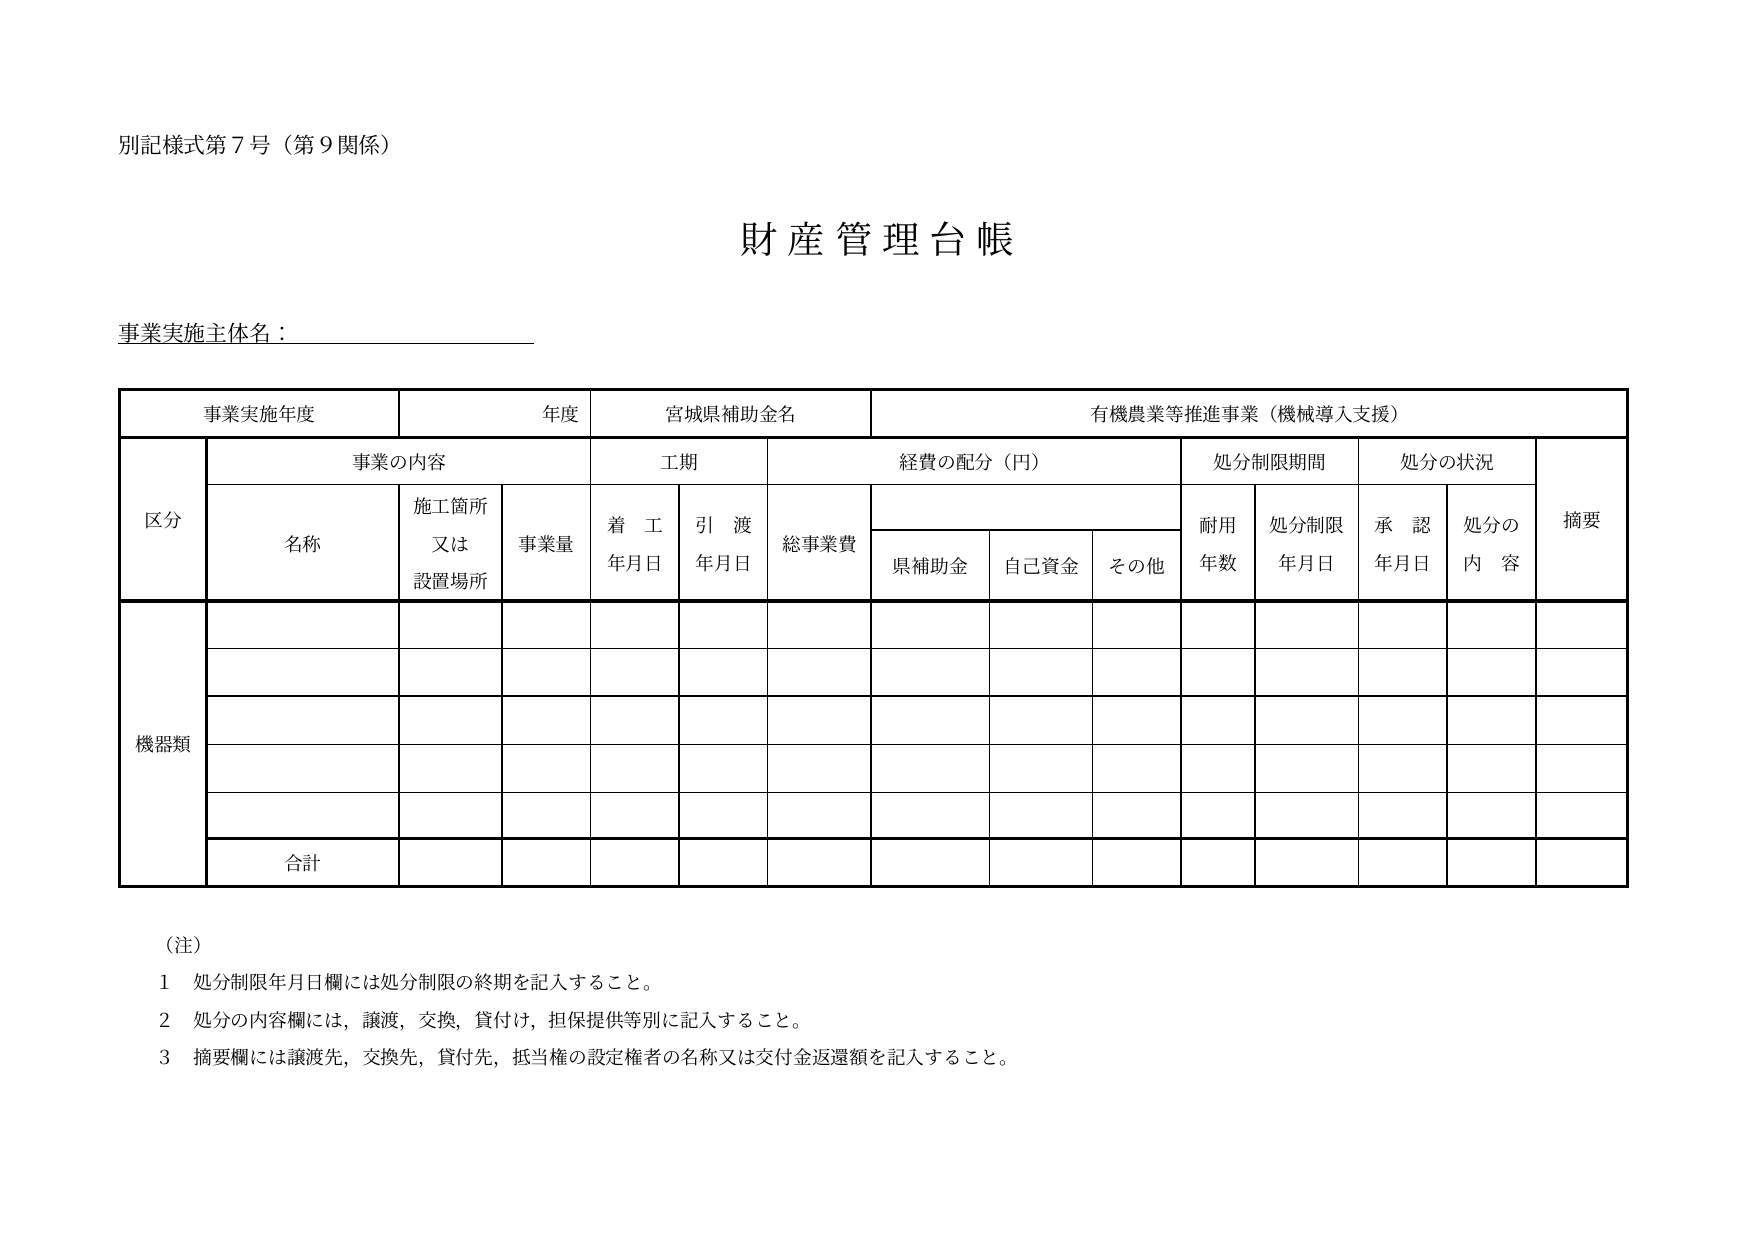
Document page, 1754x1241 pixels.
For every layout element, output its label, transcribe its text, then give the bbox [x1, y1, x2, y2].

table_cell [1256, 840, 1358, 885]
table_cell [1537, 697, 1626, 743]
table_cell 引 渡 年月日 [680, 485, 767, 599]
table_cell [400, 603, 501, 647]
table_cell [1093, 745, 1180, 791]
table_cell [503, 793, 590, 837]
table_cell [591, 840, 678, 885]
table_cell [1359, 649, 1446, 695]
table_cell [872, 485, 1180, 529]
table_cell [1359, 840, 1446, 885]
table_cell [1182, 697, 1254, 743]
table_cell その他 [1093, 531, 1180, 599]
table_cell [680, 603, 767, 647]
table_cell [990, 793, 1092, 837]
table_cell [768, 603, 870, 647]
table_cell [1182, 745, 1254, 791]
table_header 有機農業等推進事業（機械導入支援） [872, 391, 1626, 436]
table_cell [1448, 745, 1535, 791]
table_cell [400, 649, 501, 695]
table_cell [1256, 697, 1358, 743]
table_cell [208, 649, 398, 695]
table_cell [503, 840, 590, 885]
text １ 処分制限年月日欄には処分制限の終期を記入すること。 [118, 963, 1636, 1000]
table_cell [680, 697, 767, 743]
table_cell [872, 745, 989, 791]
table_cell [768, 745, 870, 791]
table_cell [768, 649, 870, 695]
table_cell 機器類 [121, 603, 205, 885]
table_cell 区分 [121, 439, 205, 599]
table_cell [503, 697, 590, 743]
table_cell [872, 793, 989, 837]
table_cell 経費の配分（円） [768, 439, 1180, 484]
table_cell 総事業費 [768, 485, 870, 599]
table_cell [1537, 793, 1626, 837]
table_cell [1537, 649, 1626, 695]
table_cell [400, 840, 501, 885]
table_cell 処分の状況 [1359, 439, 1535, 484]
table_header 年度 [400, 391, 590, 436]
table_header 宮城県補助金名 [591, 391, 870, 436]
table_cell [1093, 603, 1180, 647]
table_cell [1256, 745, 1358, 791]
table_cell [503, 649, 590, 695]
table_cell 承 認 年月日 [1359, 485, 1446, 599]
table_cell [990, 649, 1092, 695]
table_cell 名称 [208, 485, 398, 599]
table_cell [990, 603, 1092, 647]
table_cell [990, 745, 1092, 791]
table_cell 摘要 [1537, 439, 1626, 599]
table_cell 施工箇所 又は 設置場所 [400, 485, 501, 599]
table_cell [400, 745, 501, 791]
table_cell 処分の 内 容 [1448, 485, 1535, 599]
table_cell [1093, 793, 1180, 837]
table_cell 処分制限 年月日 [1256, 485, 1358, 599]
table_cell [591, 745, 678, 791]
table_cell [1256, 649, 1358, 695]
table_cell [1359, 745, 1446, 791]
table_cell [208, 793, 398, 837]
table_cell [872, 697, 989, 743]
table_cell [768, 840, 870, 885]
table_cell 着 工 年月日 [591, 485, 678, 599]
table_cell [1256, 603, 1358, 647]
table_cell [1182, 840, 1254, 885]
table_cell [680, 793, 767, 837]
table_cell [591, 603, 678, 647]
table_cell [872, 649, 989, 695]
table_cell 事業量 [503, 485, 590, 599]
text （注） [118, 925, 1636, 963]
table_cell [680, 745, 767, 791]
table_cell [1448, 697, 1535, 743]
table_cell [990, 840, 1092, 885]
table_cell 工期 [591, 439, 767, 484]
text 別記様式第７号（第９関係） [118, 125, 1636, 163]
table_cell [1093, 649, 1180, 695]
table_cell [400, 697, 501, 743]
table_cell [1093, 840, 1180, 885]
table_cell [591, 697, 678, 743]
table_cell [1182, 649, 1254, 695]
table_cell [1359, 603, 1446, 647]
table_cell [1537, 745, 1626, 791]
table_cell [680, 649, 767, 695]
table_cell [1448, 793, 1535, 837]
table_cell [1256, 793, 1358, 837]
table_cell [208, 745, 398, 791]
table_cell [872, 603, 989, 647]
table_cell [1537, 603, 1626, 647]
table_cell [400, 793, 501, 837]
table_cell [208, 697, 398, 743]
table_cell [591, 793, 678, 837]
table_cell [208, 603, 398, 647]
text ２ 処分の内容欄には，譲渡，交換，貸付け，担保提供等別に記入すること。 [118, 1000, 1636, 1038]
text ３ 摘要欄には譲渡先，交換先，貸付先，抵当権の設定権者の名称又は交付金返還額を記入すること。 [118, 1038, 1636, 1075]
table_cell [680, 840, 767, 885]
table_cell [1448, 649, 1535, 695]
text 事業実施主体名： [118, 313, 1636, 350]
table_cell [1182, 793, 1254, 837]
table_cell [990, 697, 1092, 743]
table_cell [1182, 603, 1254, 647]
table_cell [768, 793, 870, 837]
table_cell [1448, 603, 1535, 647]
table_header 事業実施年度 [121, 391, 398, 436]
text 財 産 管 理 台 帳 [118, 200, 1636, 275]
table_cell [1093, 697, 1180, 743]
table_cell 自己資金 [990, 531, 1092, 599]
table_cell [1359, 793, 1446, 837]
table_cell [1359, 697, 1446, 743]
table_cell [591, 649, 678, 695]
table_cell [1448, 840, 1535, 885]
table_cell 県補助金 [872, 531, 989, 599]
table_cell 事業の内容 [208, 439, 590, 484]
table_cell 合計 [208, 840, 398, 885]
table_cell 耐用 年数 [1182, 485, 1254, 599]
table_cell [872, 840, 989, 885]
table_cell 処分制限期間 [1182, 439, 1358, 484]
table_cell [768, 697, 870, 743]
table_cell [503, 603, 590, 647]
table_cell [503, 745, 590, 791]
table_cell [1537, 840, 1626, 885]
